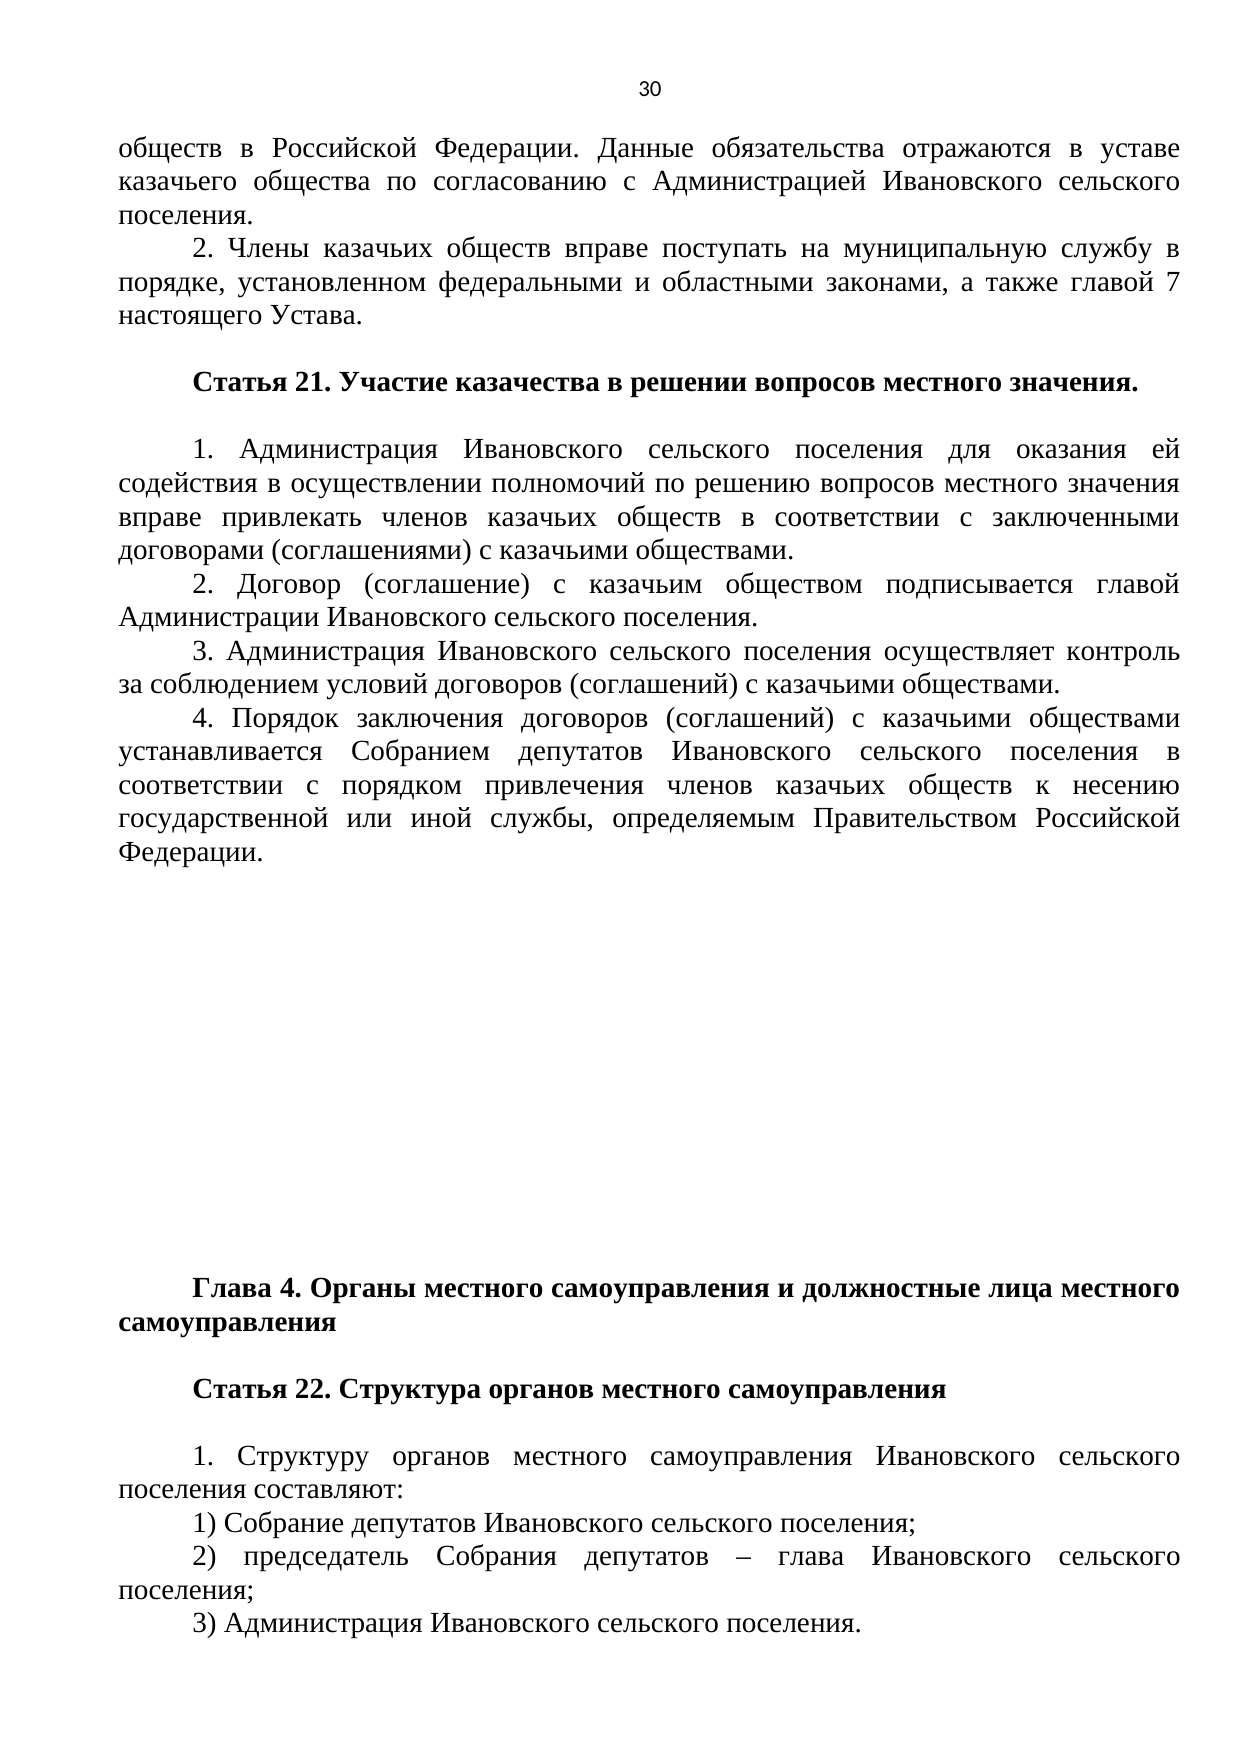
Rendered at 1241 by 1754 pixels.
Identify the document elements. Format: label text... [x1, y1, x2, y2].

text 1. Администрация Ивановского сельского поселения для оказания ей содействия в осуществлении полномочий по решению вопросов местного значения вправе привлекать членов казачьих обществ в соответствии с заключенными договорами (соглашениями) с казачьими обществами. [118, 432, 1181, 566]
text 3) Администрация Ивановского сельского поселения. [118, 1606, 1181, 1639]
text 4. Порядок заключения договоров (соглашений) с казачьими обществами устанавливается Собранием депутатов Ивановского сельского поселения в соответствии с порядком привлечения членов казачьих обществ к несению государственной или иной службы, определяемым Правительством Российской Федерации. [118, 700, 1181, 868]
text Статья 22. Структура органов местного самоуправления [118, 1371, 1181, 1404]
text Статья 21. Участие казачества в решении вопросов местного значения. [118, 364, 1181, 398]
text 1. Структуру органов местного самоуправления Ивановского сельского поселения составляют: [118, 1438, 1181, 1505]
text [118, 130, 1181, 230]
text 2. Члены казачьих обществ вправе поступать на муниципальную службу в порядке, установленном федеральными и областными законами, а также главой 7 настоящего Устава. [118, 230, 1181, 331]
text 1) Собрание депутатов Ивановского сельского поселения; [118, 1505, 1181, 1538]
text Глава 4. Органы местного самоуправления и должностные лица местного самоуправления [118, 1270, 1181, 1337]
text 3. Администрация Ивановского сельского поселения осуществляет контроль за соблюдением условий договоров (соглашений) с казачьими обществами. [118, 633, 1181, 700]
text 2) председатель Собрания депутатов – глава Ивановского сельского поселения; [118, 1538, 1181, 1606]
text 2. Договор (соглашение) с казачьим обществом подписывается главой Администрации Ивановского сельского поселения. [118, 566, 1181, 633]
